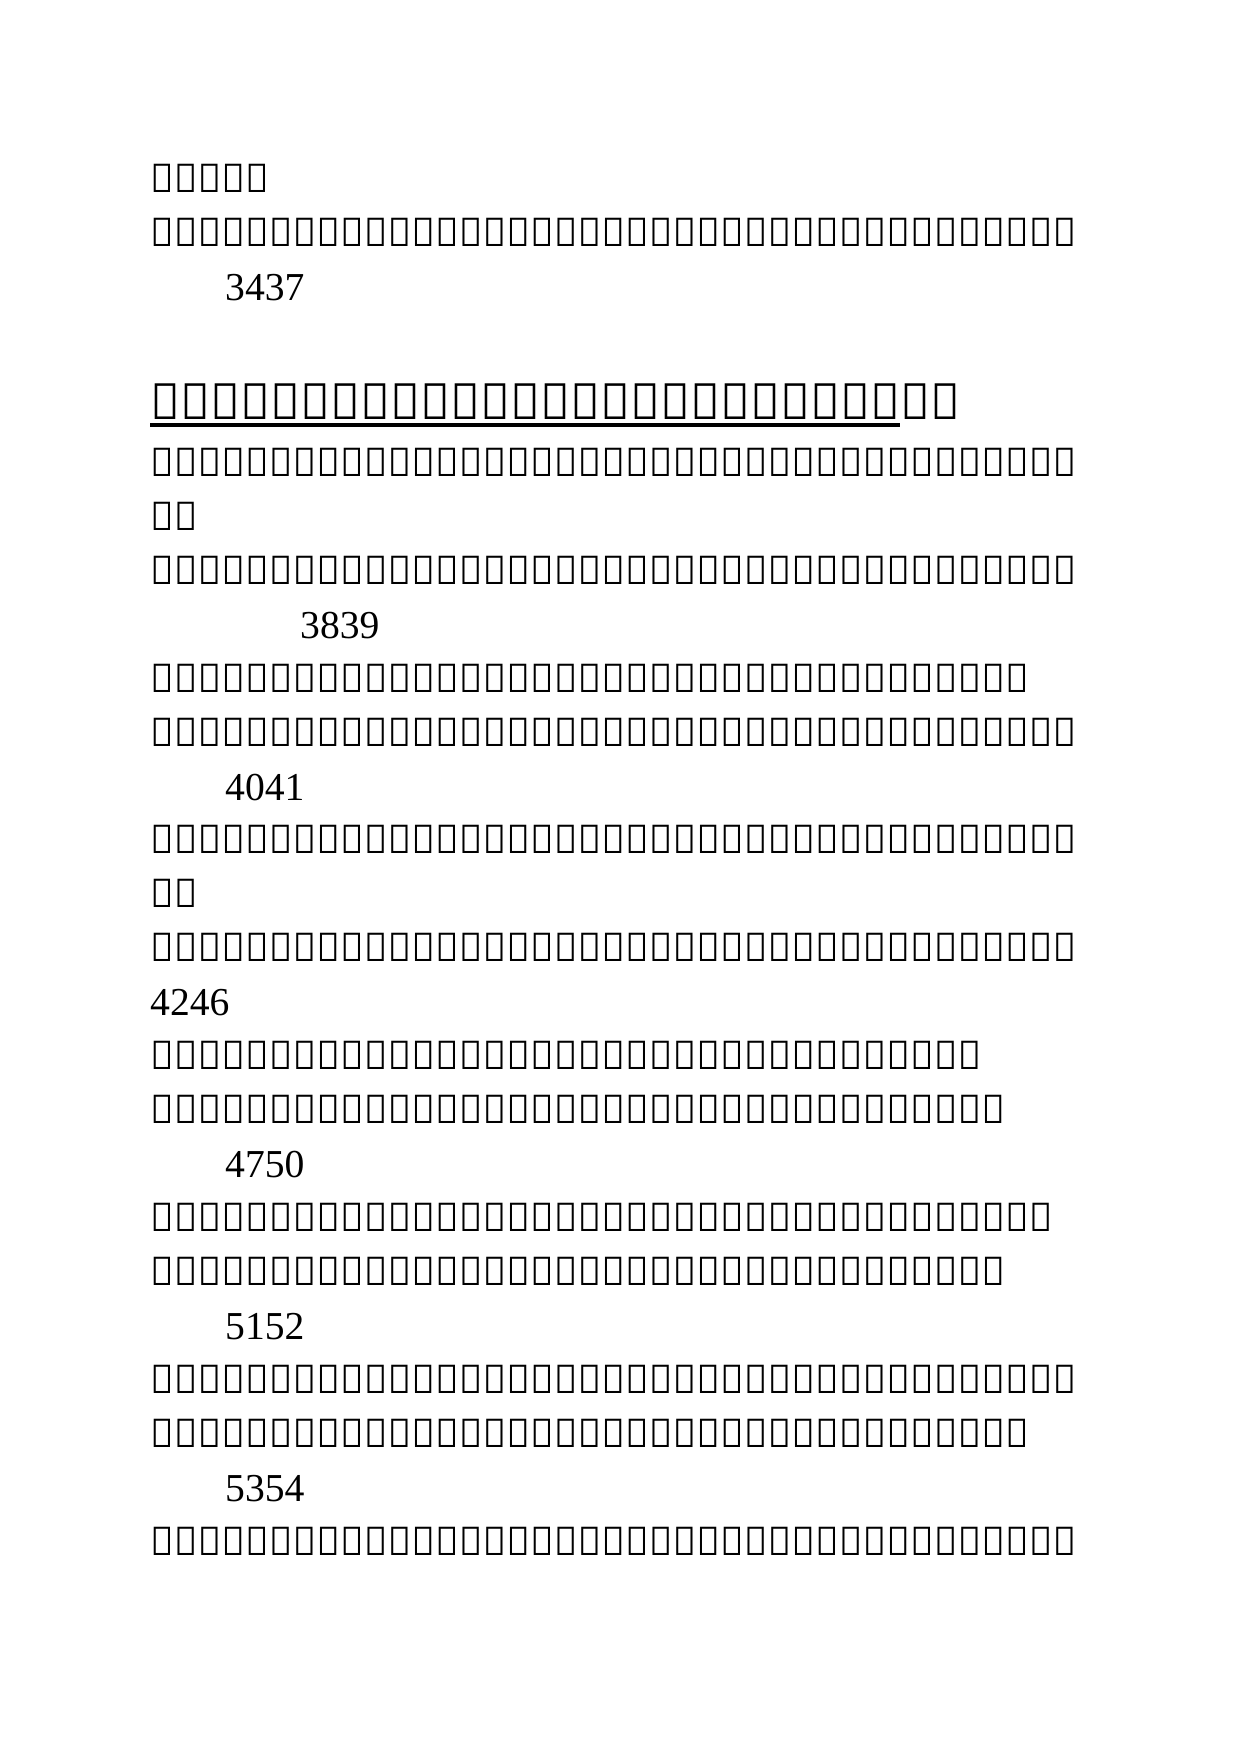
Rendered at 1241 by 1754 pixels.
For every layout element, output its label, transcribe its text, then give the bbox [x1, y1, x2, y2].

text   [150, 1081, 1090, 1189]
text  [150, 1513, 1090, 1567]
text  [150, 812, 1090, 919]
text   [150, 1243, 1090, 1351]
text  [150, 1351, 1090, 1405]
text  [150, 919, 1090, 1027]
text  [150, 434, 1090, 542]
text  [150, 366, 1090, 434]
text   [150, 704, 1090, 812]
text  [150, 650, 1090, 704]
text  [150, 1027, 1090, 1081]
text   [150, 1405, 1090, 1513]
text   [150, 150, 1090, 312]
text  [150, 1189, 1090, 1243]
text   [150, 542, 1090, 650]
